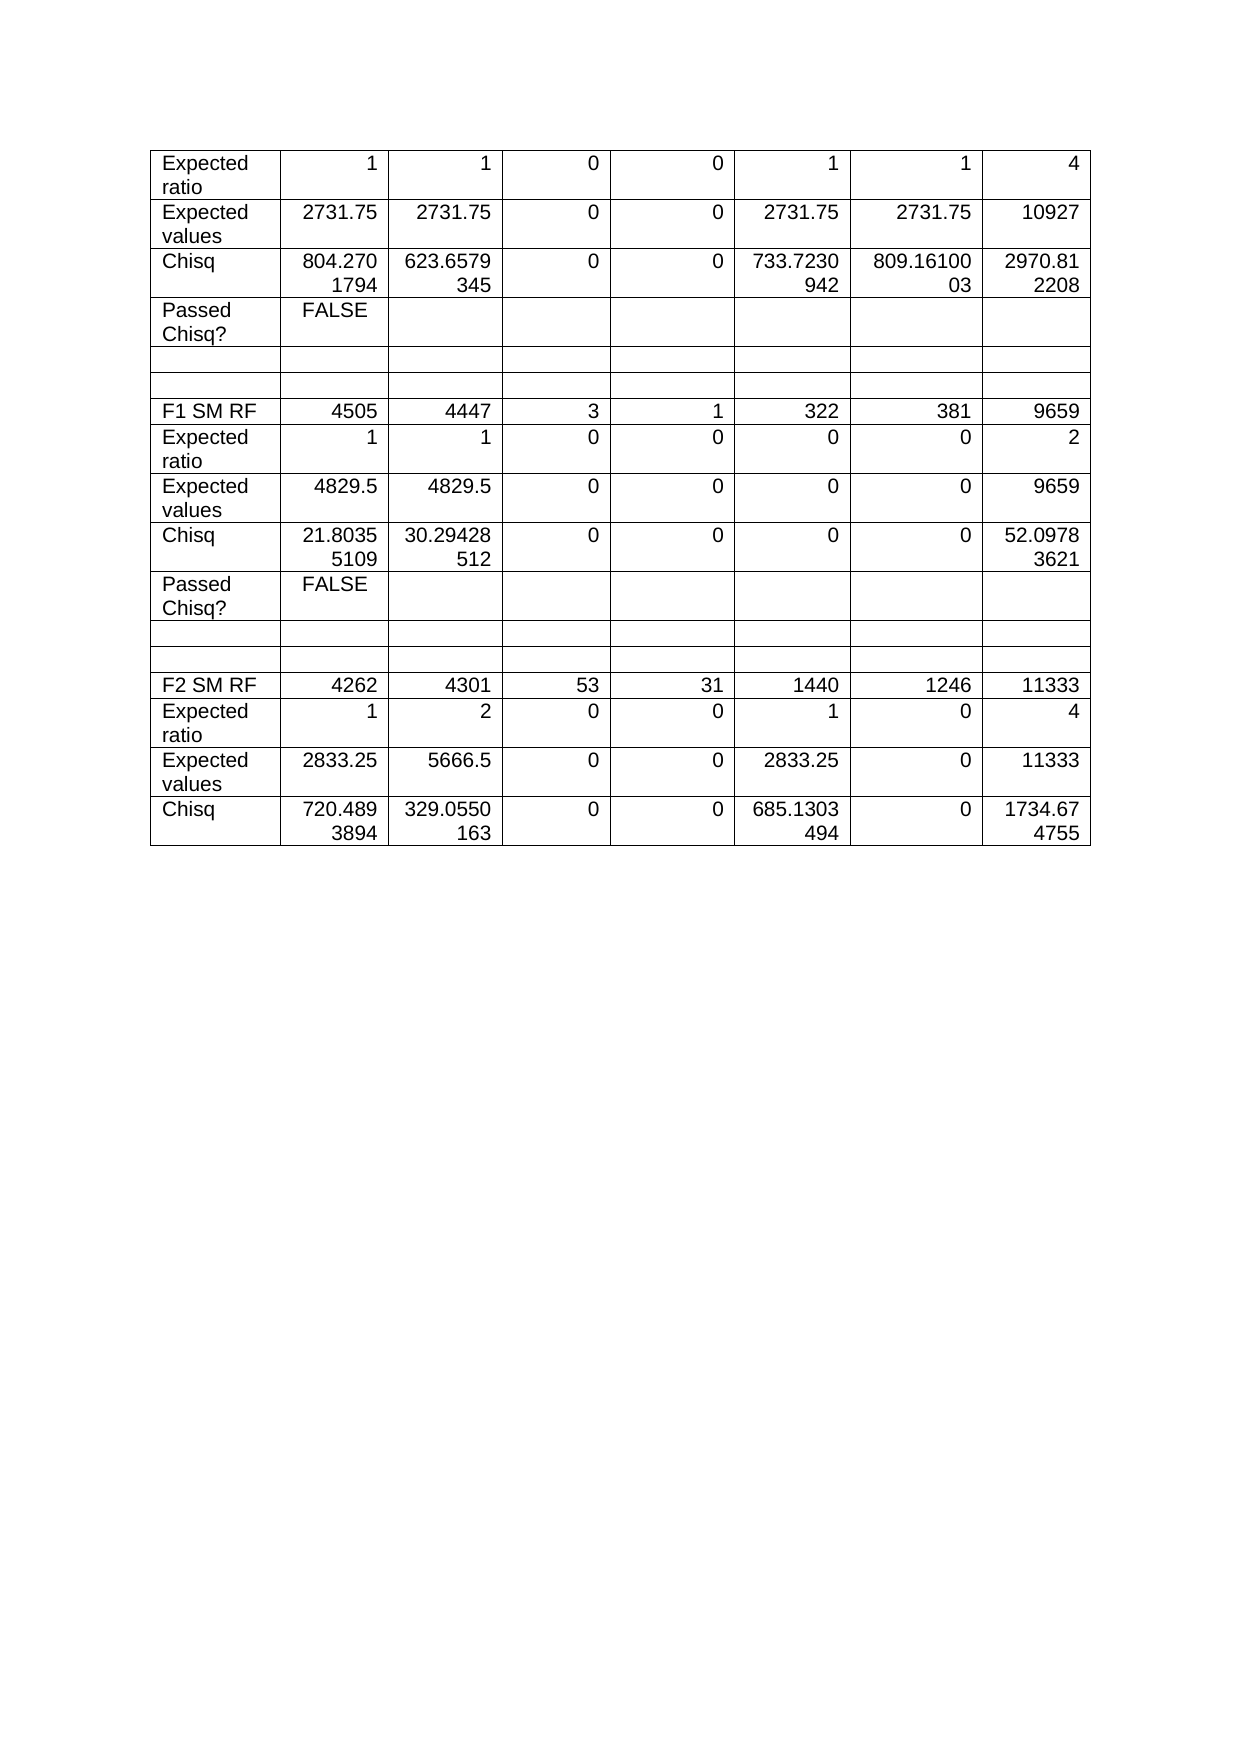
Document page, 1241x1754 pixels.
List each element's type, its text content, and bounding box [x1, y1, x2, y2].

table_cell 0 [503, 699, 610, 747]
table_cell 0 [503, 425, 610, 473]
table_cell [983, 572, 1090, 620]
table_cell 1246 [851, 673, 982, 698]
table_cell F2 SM RF [151, 673, 280, 698]
table_cell 5666.5 [389, 748, 502, 796]
table_cell 0 [611, 151, 734, 199]
table_cell [611, 347, 734, 372]
table_cell 1 [851, 151, 982, 199]
table_cell [611, 621, 734, 646]
table_cell [389, 298, 502, 346]
table_cell 11333 [983, 673, 1090, 698]
table_cell [851, 298, 982, 346]
table_cell 1 [281, 151, 388, 199]
table_cell [503, 373, 610, 398]
table_cell 1 [281, 699, 388, 747]
table_cell [389, 347, 502, 372]
table_cell [611, 647, 734, 672]
table_cell [851, 347, 982, 372]
table_cell Expected ratio [151, 151, 280, 199]
table_cell 0 [503, 797, 610, 845]
table_cell Expected values [151, 474, 280, 522]
table_cell 3 [503, 399, 610, 424]
table_cell 0 [611, 200, 734, 248]
table_cell 2731.75 [389, 200, 502, 248]
table_cell 809.1610003 [851, 249, 982, 297]
table_cell 0 [611, 797, 734, 845]
table_cell [503, 621, 610, 646]
table_cell [983, 373, 1090, 398]
table_cell [735, 647, 850, 672]
table_cell [503, 572, 610, 620]
table_cell 0 [503, 151, 610, 199]
table_cell 0 [611, 474, 734, 522]
table_cell 2731.75 [281, 200, 388, 248]
table_cell 1 [389, 425, 502, 473]
table_cell 685.1303494 [735, 797, 850, 845]
table_cell [503, 298, 610, 346]
table_cell [735, 298, 850, 346]
table_cell 381 [851, 399, 982, 424]
table_cell Expected ratio [151, 699, 280, 747]
table_cell 4 [983, 151, 1090, 199]
table_cell Chisq [151, 249, 280, 297]
table_cell 4505 [281, 399, 388, 424]
table_cell [735, 621, 850, 646]
table_cell 804.2701794 [281, 249, 388, 297]
table_cell [983, 621, 1090, 646]
table_cell 322 [735, 399, 850, 424]
table_cell 733.7230942 [735, 249, 850, 297]
table_cell [389, 373, 502, 398]
table_cell 0 [851, 425, 982, 473]
table_cell [611, 298, 734, 346]
table_cell [983, 298, 1090, 346]
table_cell 2 [389, 699, 502, 747]
table_cell 0 [503, 474, 610, 522]
table_cell 1 [281, 425, 388, 473]
table_cell 0 [611, 523, 734, 571]
table_cell 0 [851, 474, 982, 522]
table_cell [151, 347, 280, 372]
table_cell 21.80355109 [281, 523, 388, 571]
table_cell Passed Chisq? [151, 572, 280, 620]
table_cell 52.09783621 [983, 523, 1090, 571]
table_cell 0 [503, 249, 610, 297]
table_cell 623.6579345 [389, 249, 502, 297]
table_cell [389, 572, 502, 620]
table_cell 10927 [983, 200, 1090, 248]
table_cell Expected values [151, 748, 280, 796]
table_cell [503, 347, 610, 372]
table_cell 720.4893894 [281, 797, 388, 845]
table_cell [611, 373, 734, 398]
table_cell 0 [851, 523, 982, 571]
table_cell [851, 621, 982, 646]
table_cell [983, 647, 1090, 672]
table_cell 0 [611, 748, 734, 796]
table_cell 4829.5 [281, 474, 388, 522]
table_cell 0 [503, 200, 610, 248]
table_cell 1734.674755 [983, 797, 1090, 845]
table_cell 2 [983, 425, 1090, 473]
table_cell 2731.75 [851, 200, 982, 248]
table_cell [611, 572, 734, 620]
table_cell 9659 [983, 474, 1090, 522]
table_cell 0 [851, 748, 982, 796]
table_cell 1 [735, 151, 850, 199]
table_cell 53 [503, 673, 610, 698]
table_cell [151, 647, 280, 672]
table_cell [281, 647, 388, 672]
table_cell Expected values [151, 200, 280, 248]
table_cell 30.29428512 [389, 523, 502, 571]
table_cell [281, 373, 388, 398]
table_cell [151, 621, 280, 646]
table_cell 2833.25 [281, 748, 388, 796]
table_cell 1 [735, 699, 850, 747]
table_cell 0 [611, 699, 734, 747]
table_cell Chisq [151, 523, 280, 571]
table_cell [735, 373, 850, 398]
table_cell 2970.812208 [983, 249, 1090, 297]
table_cell [735, 347, 850, 372]
table_cell 4829.5 [389, 474, 502, 522]
table_cell Passed Chisq? [151, 298, 280, 346]
table_cell 4447 [389, 399, 502, 424]
table_cell F1 SM RF [151, 399, 280, 424]
table_cell 2731.75 [735, 200, 850, 248]
table_cell [281, 347, 388, 372]
table_cell [851, 572, 982, 620]
table_cell 4 [983, 699, 1090, 747]
table_cell 4301 [389, 673, 502, 698]
table_cell 1 [611, 399, 734, 424]
table_cell 9659 [983, 399, 1090, 424]
table_cell 0 [611, 249, 734, 297]
table_cell 0 [735, 523, 850, 571]
table_cell [735, 572, 850, 620]
table_cell FALSE [281, 298, 388, 346]
table_cell 329.0550163 [389, 797, 502, 845]
table_cell 0 [851, 797, 982, 845]
table_cell FALSE [281, 572, 388, 620]
table_cell [151, 373, 280, 398]
table_cell [983, 347, 1090, 372]
table_cell 0 [503, 748, 610, 796]
table_cell 0 [851, 699, 982, 747]
table_cell [389, 621, 502, 646]
table_cell [851, 373, 982, 398]
table_cell 1440 [735, 673, 850, 698]
table_cell 31 [611, 673, 734, 698]
table_cell 2833.25 [735, 748, 850, 796]
table_cell [281, 621, 388, 646]
table_cell 0 [611, 425, 734, 473]
table_cell [389, 647, 502, 672]
table_cell 1 [389, 151, 502, 199]
table_cell [851, 647, 982, 672]
table_cell Expected ratio [151, 425, 280, 473]
table_cell 0 [735, 425, 850, 473]
table_cell 0 [503, 523, 610, 571]
table_cell [503, 647, 610, 672]
table_cell Chisq [151, 797, 280, 845]
table_cell 0 [735, 474, 850, 522]
table_cell 11333 [983, 748, 1090, 796]
table_cell 4262 [281, 673, 388, 698]
